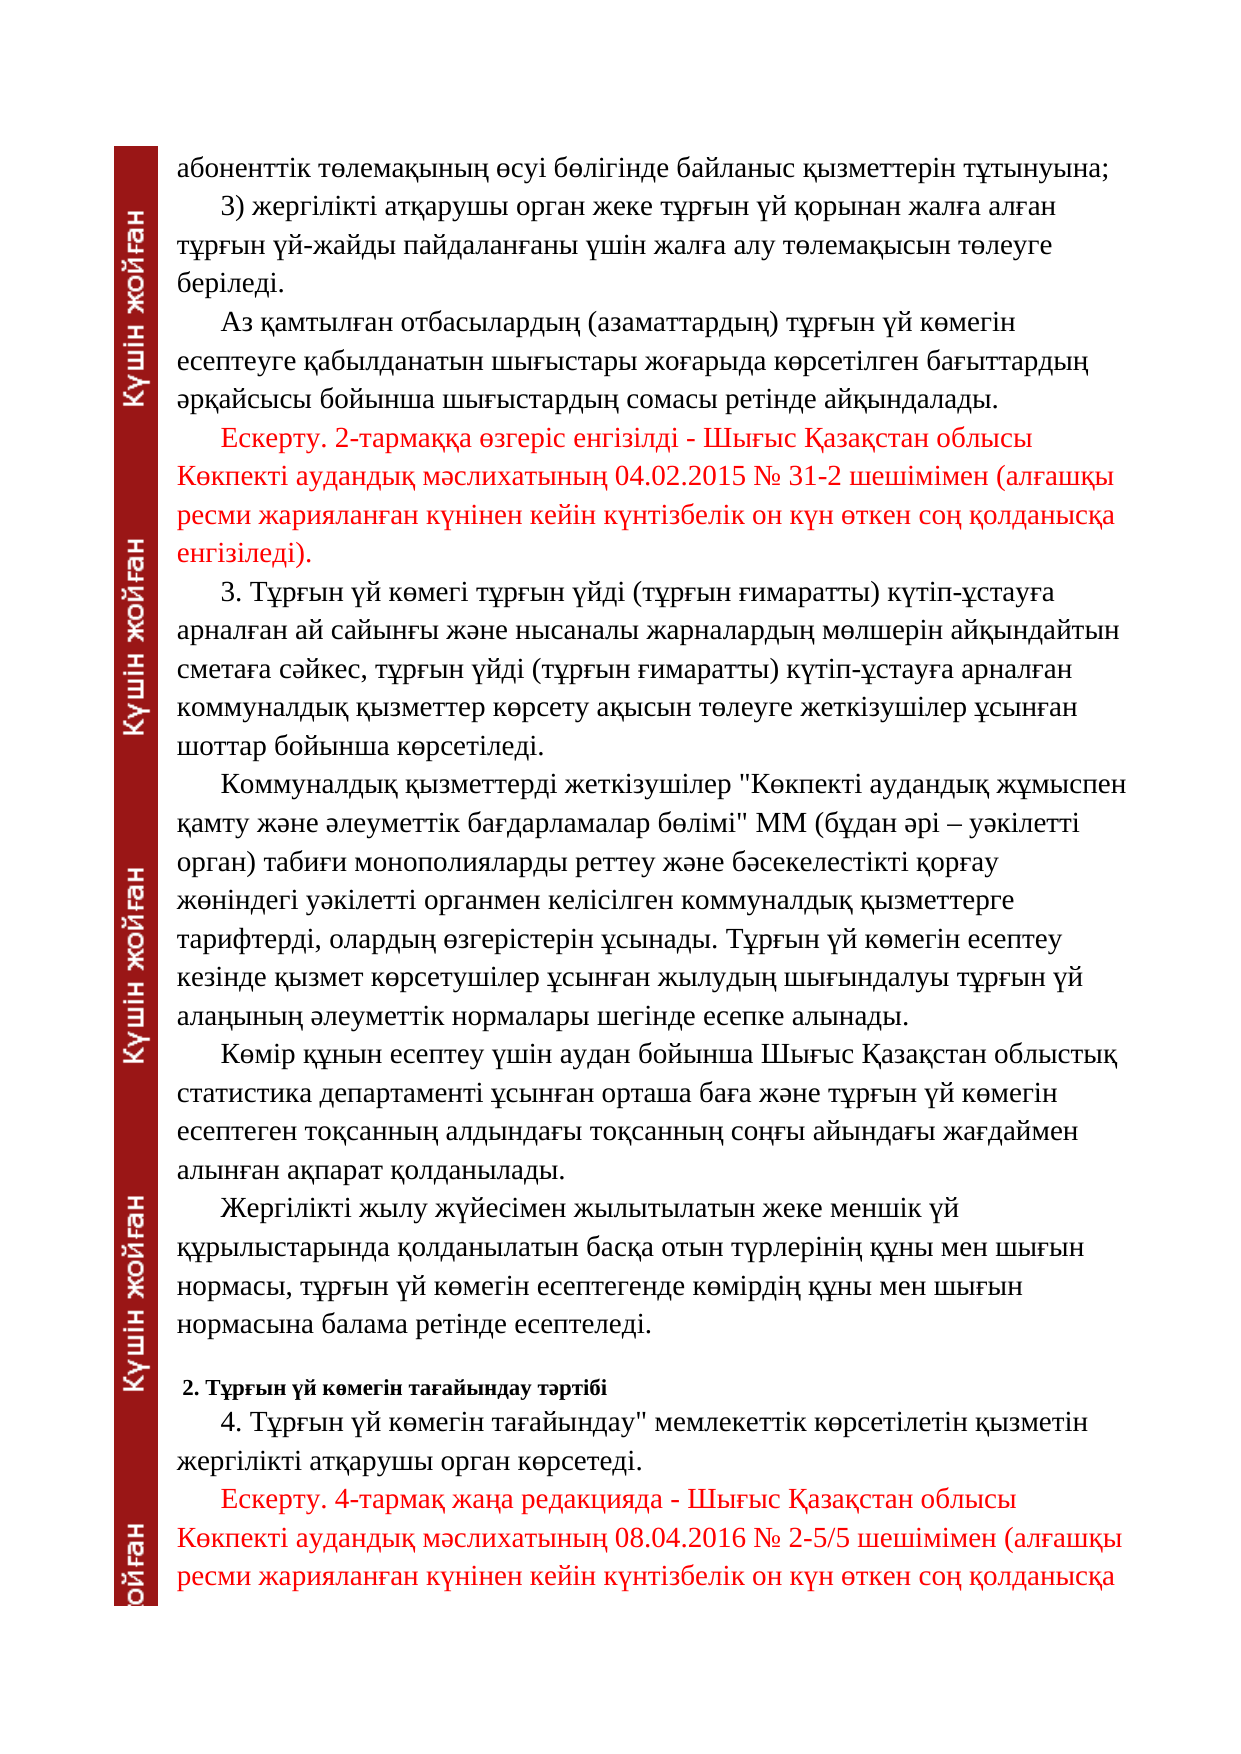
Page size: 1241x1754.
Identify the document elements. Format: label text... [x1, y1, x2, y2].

picture [114, 146, 158, 150]
picture [114, 1592, 158, 1606]
picture [114, 1400, 158, 1404]
picture [114, 1370, 158, 1374]
text 2. Тұрғын үй көмегін тағайындау тәртібі [112, 1374, 1128, 1400]
